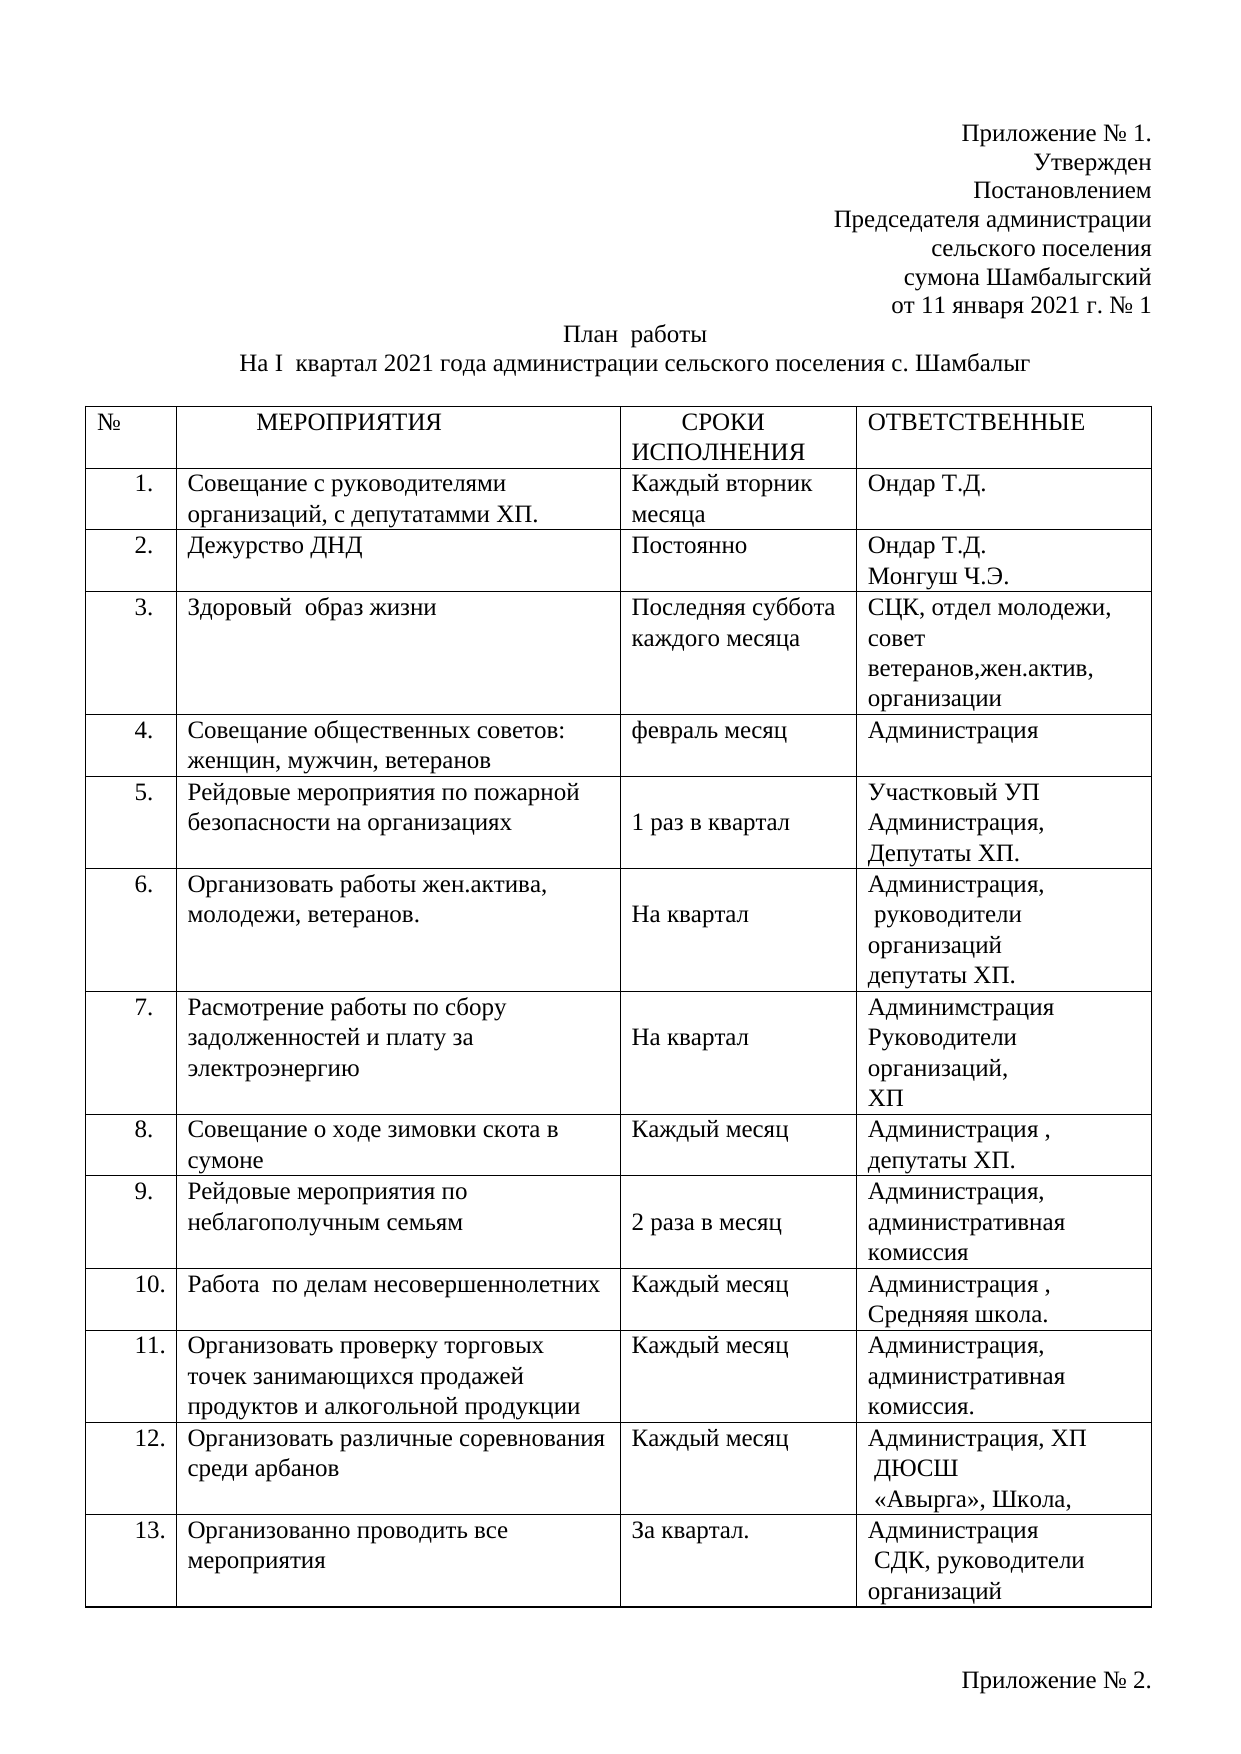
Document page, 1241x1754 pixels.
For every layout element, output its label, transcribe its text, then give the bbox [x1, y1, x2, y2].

table_cell Постоянно [621, 530, 856, 591]
table_cell Ондар Т.Д. Монгуш Ч.Э. [857, 530, 1151, 591]
table_cell СЦК, отдел молодежи, совет ветеранов,жен.актив, организации [857, 592, 1151, 714]
table_cell Администрация, административная комиссия [857, 1176, 1151, 1268]
table_cell Администрация, административная комиссия. [857, 1331, 1151, 1422]
table_cell [86, 777, 176, 868]
table_cell Администрация , депутаты ХП. [857, 1115, 1151, 1175]
table_cell 1 раз в квартал [621, 777, 856, 868]
table_header СРОКИ ИСПОЛНЕНИЯ [621, 407, 856, 467]
table_cell [86, 530, 176, 591]
table_cell Работа по делам несовершеннолетних [177, 1269, 620, 1329]
table_cell Организованно проводить все мероприятия [177, 1515, 620, 1606]
table_cell Организовать различные соревнования среди арбанов [177, 1423, 620, 1514]
text сумона Шамбалыгский [118, 262, 1152, 291]
table_cell Совещание с руководителями организаций, с депутатамми ХП. [177, 469, 620, 529]
text Приложение № 1. [118, 118, 1152, 147]
table_cell 2 раза в месяц [621, 1176, 856, 1268]
text Председателя администрации [118, 204, 1152, 233]
table_cell Последняя суббота каждого месяца [621, 592, 856, 714]
table_header МЕРОПРИЯТИЯ [177, 407, 620, 467]
table_cell [86, 1269, 176, 1329]
table_cell Организовать работы жен.актива, молодежи, ветеранов. [177, 869, 620, 991]
table_header ОТВЕТСТВЕННЫЕ [857, 407, 1151, 467]
text Постановлением [118, 176, 1152, 204]
table_cell Рейдовые мероприятия по неблагополучным семьям [177, 1176, 620, 1268]
table_cell Расмотрение работы по сбору задолженностей и плату за электроэнергию [177, 992, 620, 1113]
table_cell Админимстрация Руководители организаций, ХП [857, 992, 1151, 1113]
table_cell Администрация, ХП ДЮСШ «Авырга», Школа, [857, 1423, 1151, 1514]
table_cell февраль месяц [621, 715, 856, 776]
table_cell [86, 1176, 176, 1268]
table_cell [86, 992, 176, 1113]
table_cell Администрация, руководители организаций депутаты ХП. [857, 869, 1151, 991]
table_cell Совещание о ходе зимовки скота в сумоне [177, 1115, 620, 1175]
table_cell Каждый месяц [621, 1115, 856, 1175]
table_cell Участковый УП Администрация, Депутаты ХП. [857, 777, 1151, 868]
table_cell Организовать проверку торговых точек занимающихся продажей продуктов и алкогольной продукции [177, 1331, 620, 1422]
table_cell Рейдовые мероприятия по пожарной безопасности на организациях [177, 777, 620, 868]
text На I квартал 2021 года администрации сельского поселения с. Шамбалыг [118, 348, 1152, 377]
table_cell Администрация СДК, руководители организаций [857, 1515, 1151, 1606]
table_cell [86, 469, 176, 529]
table_cell На квартал [621, 992, 856, 1113]
table_cell [86, 1115, 176, 1175]
table_cell Каждый вторник месяца [621, 469, 856, 529]
text Утвержден [118, 147, 1152, 176]
table_cell Каждый месяц [621, 1269, 856, 1329]
table_cell За квартал. [621, 1515, 856, 1606]
table_cell [86, 869, 176, 991]
table_header № [86, 407, 176, 467]
table_cell Каждый месяц [621, 1423, 856, 1514]
text от 11 января 2021 г. № 1 [118, 291, 1152, 319]
text План работы [118, 319, 1152, 348]
text Приложение № 2. [118, 1665, 1152, 1694]
table_cell [86, 715, 176, 776]
table_cell Администрация , Средняяя школа. [857, 1269, 1151, 1329]
table_cell [86, 1423, 176, 1514]
table_cell На квартал [621, 869, 856, 991]
table_cell Здоровый образ жизни [177, 592, 620, 714]
table_cell Ондар Т.Д. [857, 469, 1151, 529]
table_cell [86, 1331, 176, 1422]
table_cell [86, 1515, 176, 1606]
table_cell Дежурство ДНД [177, 530, 620, 591]
table_cell Администрация [857, 715, 1151, 776]
table_cell [86, 592, 176, 714]
table_cell Каждый месяц [621, 1331, 856, 1422]
table_cell Совещание общественных советов: женщин, мужчин, ветеранов [177, 715, 620, 776]
text сельского поселения [118, 233, 1152, 262]
